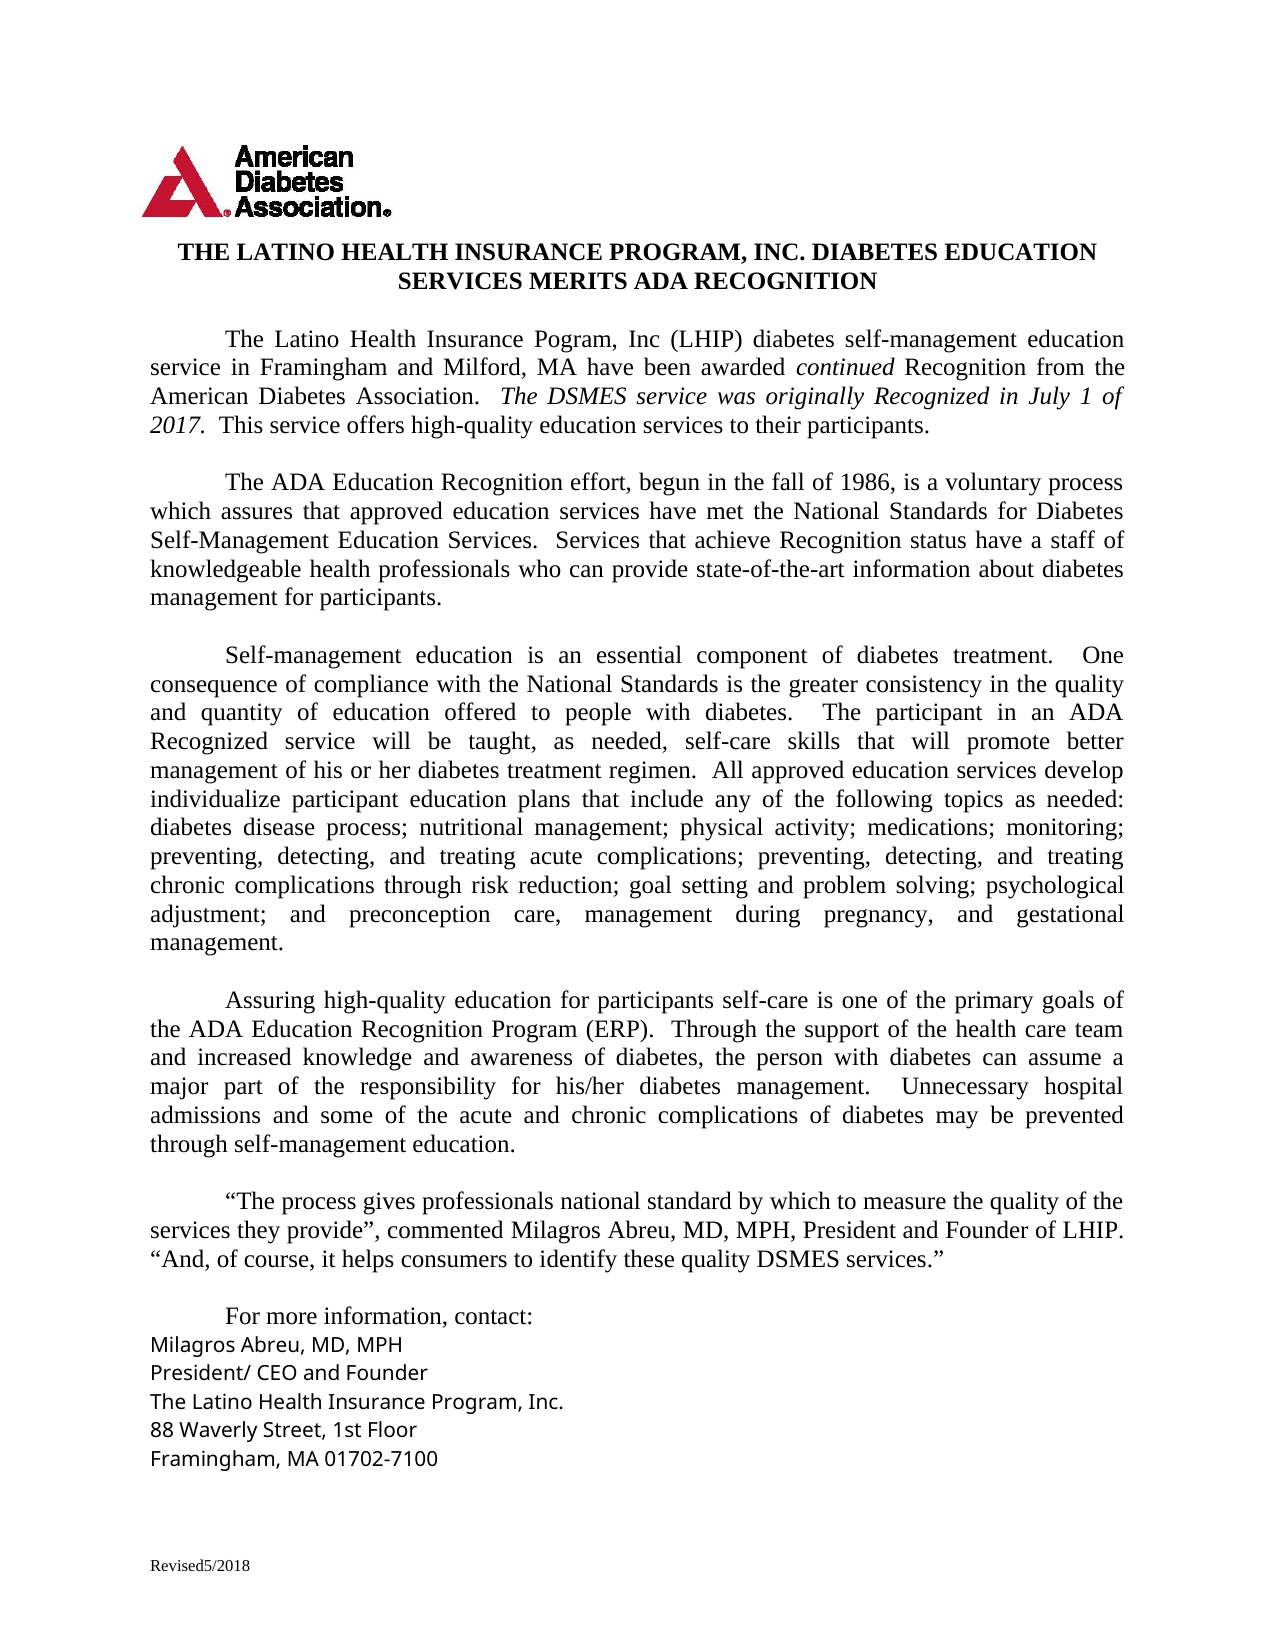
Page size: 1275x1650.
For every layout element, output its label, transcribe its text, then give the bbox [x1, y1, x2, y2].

text Milagros Abreu, MD, MPH [150, 1330, 1125, 1358]
picture [134, 133, 398, 232]
text The Latino Health Insurance Program, Inc. [150, 1387, 1125, 1415]
text “The process gives professionals national standard by which to measure the quality of the services they provide”, commented Milagros Abreu, MD, MPH, President and Founder of LHIP. “And, of course, it helps consumers to identify these quality DSMES services.” [150, 1186, 1125, 1272]
text The ADA Education Recognition effort, begun in the fall of 1986, is a voluntary process which assures that approved education services have met the National Standards for Diabetes Self-Management Education Services. Services that achieve Recognition status have a staff of knowledgeable health professionals who can provide state-of-the-art information about diabetes management for participants. [150, 467, 1125, 611]
text The Latino Health Insurance Pogram, Inc (LHIP) diabetes self-management education service in Framingham and Milford, MA have been awarded continued Recognition from the American Diabetes Association. The DSMES service was originally Recognized in July 1 of 2017. This service offers high-quality education services to their participants. [150, 324, 1125, 439]
text Assuring high-quality education for participants self-care is one of the primary goals of the ADA Education Recognition Program (ERP). Through the support of the health care team and increased knowledge and awareness of diabetes, the person with diabetes can assume a major part of the responsibility for his/her diabetes management. Unnecessary hospital admissions and some of the acute and chronic complications of diabetes may be prevented through self-management education. [150, 985, 1125, 1157]
text THE LATINO HEALTH INSURANCE PROGRAM, INC. DIABETES EDUCATION SERVICES MERITS ADA RECOGNITION [150, 237, 1125, 295]
text 88 Waverly Street, 1st Floor [150, 1415, 1125, 1444]
text Self-management education is an essential component of diabetes treatment. One consequence of compliance with the National Standards is the greater consistency in the quality and quantity of education offered to people with diabetes. The participant in an ADA Recognized service will be taught, as needed, self-care skills that will promote better management of his or her diabetes treatment regimen. All approved education services develop individualize participant education plans that include any of the following topics as needed: diabetes disease process; nutritional management; physical activity; medications; monitoring; preventing, detecting, and treating acute complications; preventing, detecting, and treating chronic complications through risk reduction; goal setting and problem solving; psychological adjustment; and preconception care, management during pregnancy, and gestational management. [150, 640, 1125, 956]
text President/ CEO and Founder [150, 1358, 1125, 1387]
text Framingham, MA 01702-7100 [150, 1444, 1125, 1472]
text For more information, contact: [150, 1301, 1125, 1330]
